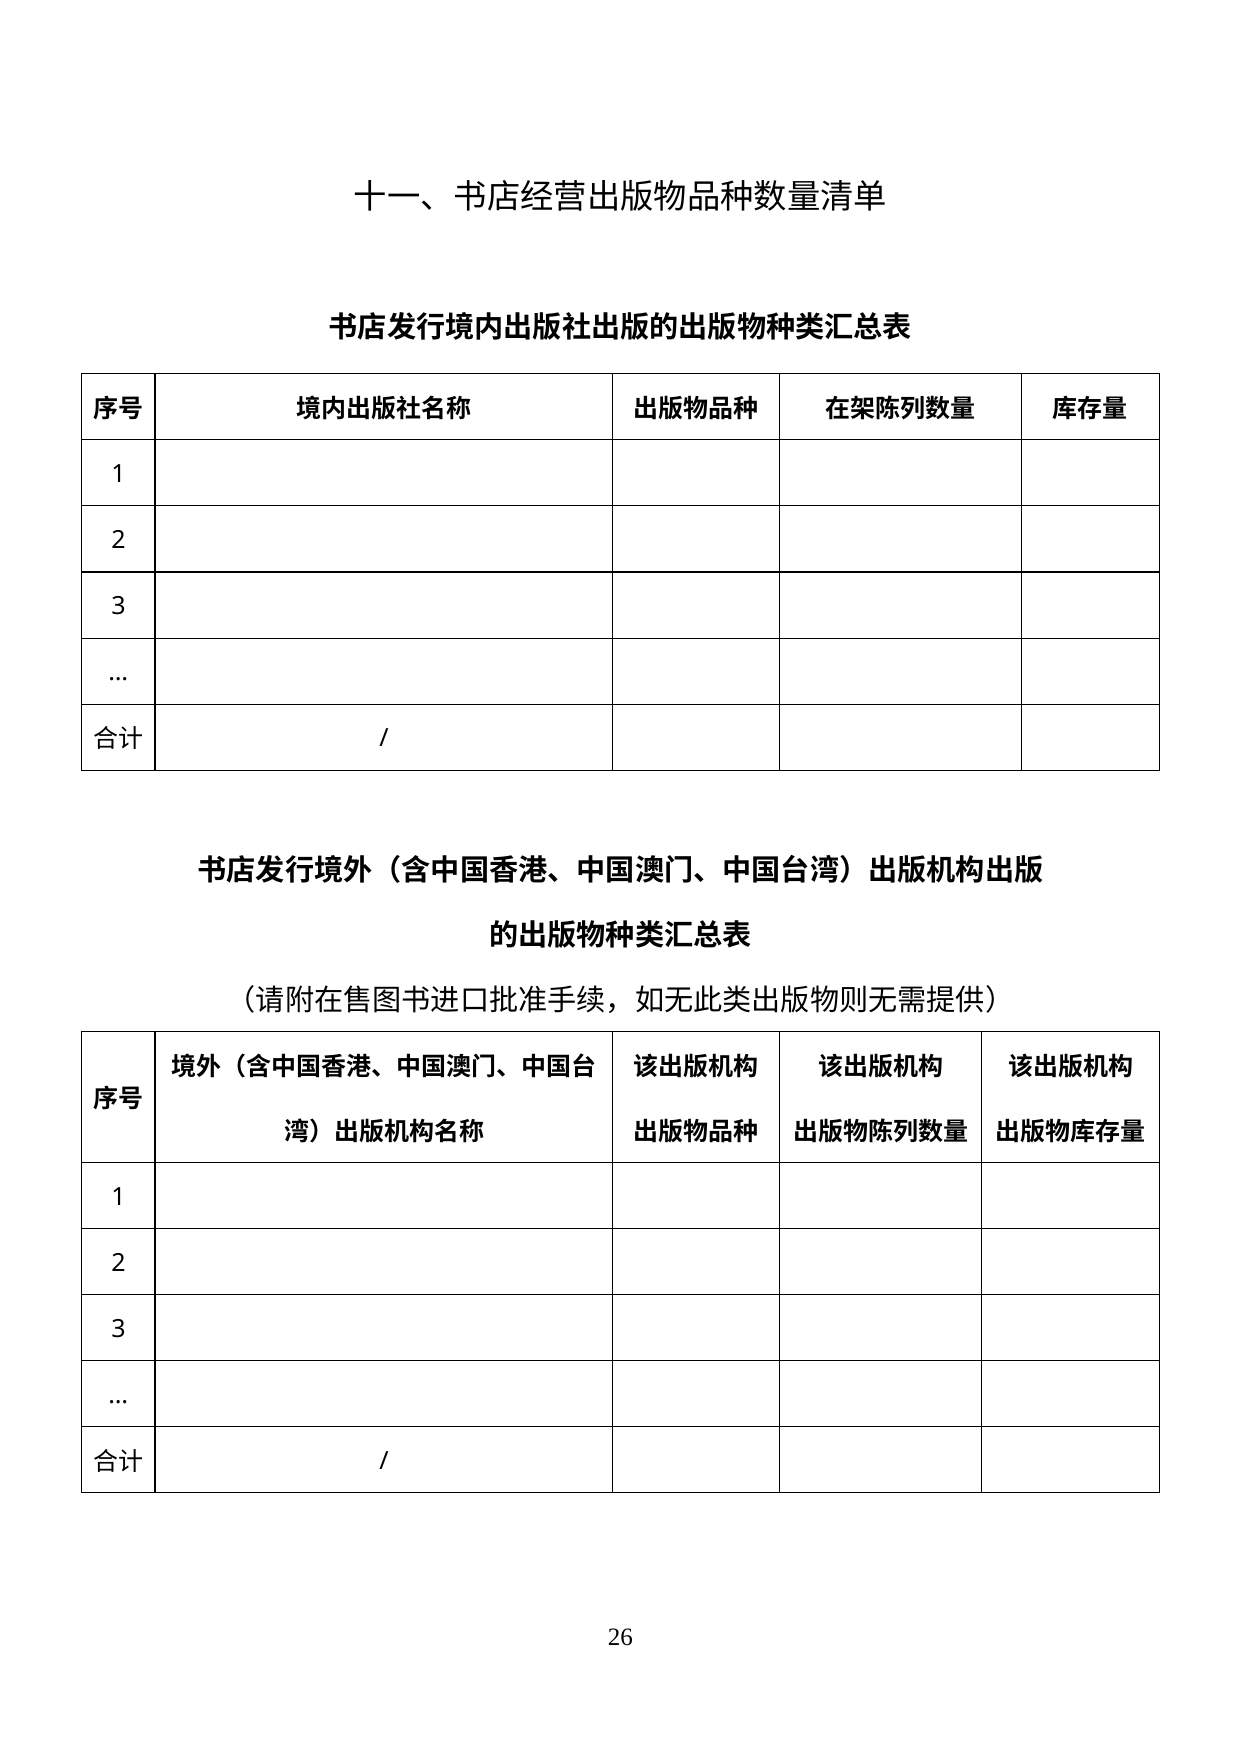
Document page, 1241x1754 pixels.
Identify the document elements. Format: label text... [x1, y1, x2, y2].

table_cell [780, 1361, 981, 1426]
table_cell [613, 1229, 779, 1294]
table_cell [780, 1295, 981, 1360]
table_cell [156, 506, 612, 571]
table_cell [780, 440, 1021, 505]
table_cell [780, 1427, 981, 1492]
table_cell … [82, 1361, 154, 1426]
table_cell [1022, 639, 1159, 703]
table_header 序号 [82, 1032, 154, 1162]
table_cell [780, 639, 1021, 703]
text 书店发行境外（含中国香港、中国澳门、中国台湾）出版机构出版的出版物种类汇总表 [187, 836, 1053, 966]
table_cell [780, 1163, 981, 1228]
table_header 该出版机构 出版物库存量 [982, 1032, 1159, 1162]
table_cell [1022, 440, 1159, 505]
table_cell [780, 506, 1021, 571]
table_cell 2 [82, 1229, 154, 1294]
table_header 序号 [82, 374, 154, 439]
table_cell [613, 1295, 779, 1360]
table_cell 合计 [82, 705, 154, 769]
table_cell [1022, 573, 1159, 637]
table_cell [1022, 506, 1159, 571]
table_cell [613, 705, 779, 769]
table_cell [613, 1163, 779, 1228]
table_cell [613, 440, 779, 505]
table_header 库存量 [1022, 374, 1159, 439]
table_cell [156, 573, 612, 637]
table_cell / [156, 1427, 612, 1492]
table_cell [780, 573, 1021, 637]
table_cell [613, 1427, 779, 1492]
table_cell [156, 1295, 612, 1360]
table_header 该出版机构 出版物陈列数量 [780, 1032, 981, 1162]
table_cell [156, 1163, 612, 1228]
table_cell [156, 440, 612, 505]
table_header 在架陈列数量 [780, 374, 1021, 439]
table_cell 3 [82, 1295, 154, 1360]
table_cell / [156, 705, 612, 769]
table_cell 1 [82, 1163, 154, 1228]
table_cell [613, 1361, 779, 1426]
table_cell [982, 1361, 1159, 1426]
table_cell [982, 1295, 1159, 1360]
table_cell [982, 1163, 1159, 1228]
text 书店发行境内出版社出版的出版物种类汇总表 [187, 292, 1053, 357]
table_header 境外（含中国香港、中国澳门、中国台湾）出版机构名称 [156, 1032, 612, 1162]
table_header 出版物品种 [613, 374, 779, 439]
table_cell [982, 1427, 1159, 1492]
text （请附在售图书进口批准手续，如无此类出版物则无需提供） [187, 966, 1053, 1031]
table_header 该出版机构 出版物品种 [613, 1032, 779, 1162]
table_cell [156, 1229, 612, 1294]
table_cell … [82, 639, 154, 703]
table_cell 2 [82, 506, 154, 571]
list 书店经营出版物品种数量清单 [187, 162, 1053, 227]
table_cell [156, 1361, 612, 1426]
table_cell [613, 506, 779, 571]
table_cell [780, 1229, 981, 1294]
table_cell [613, 639, 779, 703]
table_cell [982, 1229, 1159, 1294]
table_header 境内出版社名称 [156, 374, 612, 439]
table_cell 3 [82, 573, 154, 637]
table_cell 合计 [82, 1427, 154, 1492]
table_cell [613, 573, 779, 637]
table_cell [156, 639, 612, 703]
table_cell 1 [82, 440, 154, 505]
table_cell [780, 705, 1021, 769]
table_cell [1022, 705, 1159, 769]
